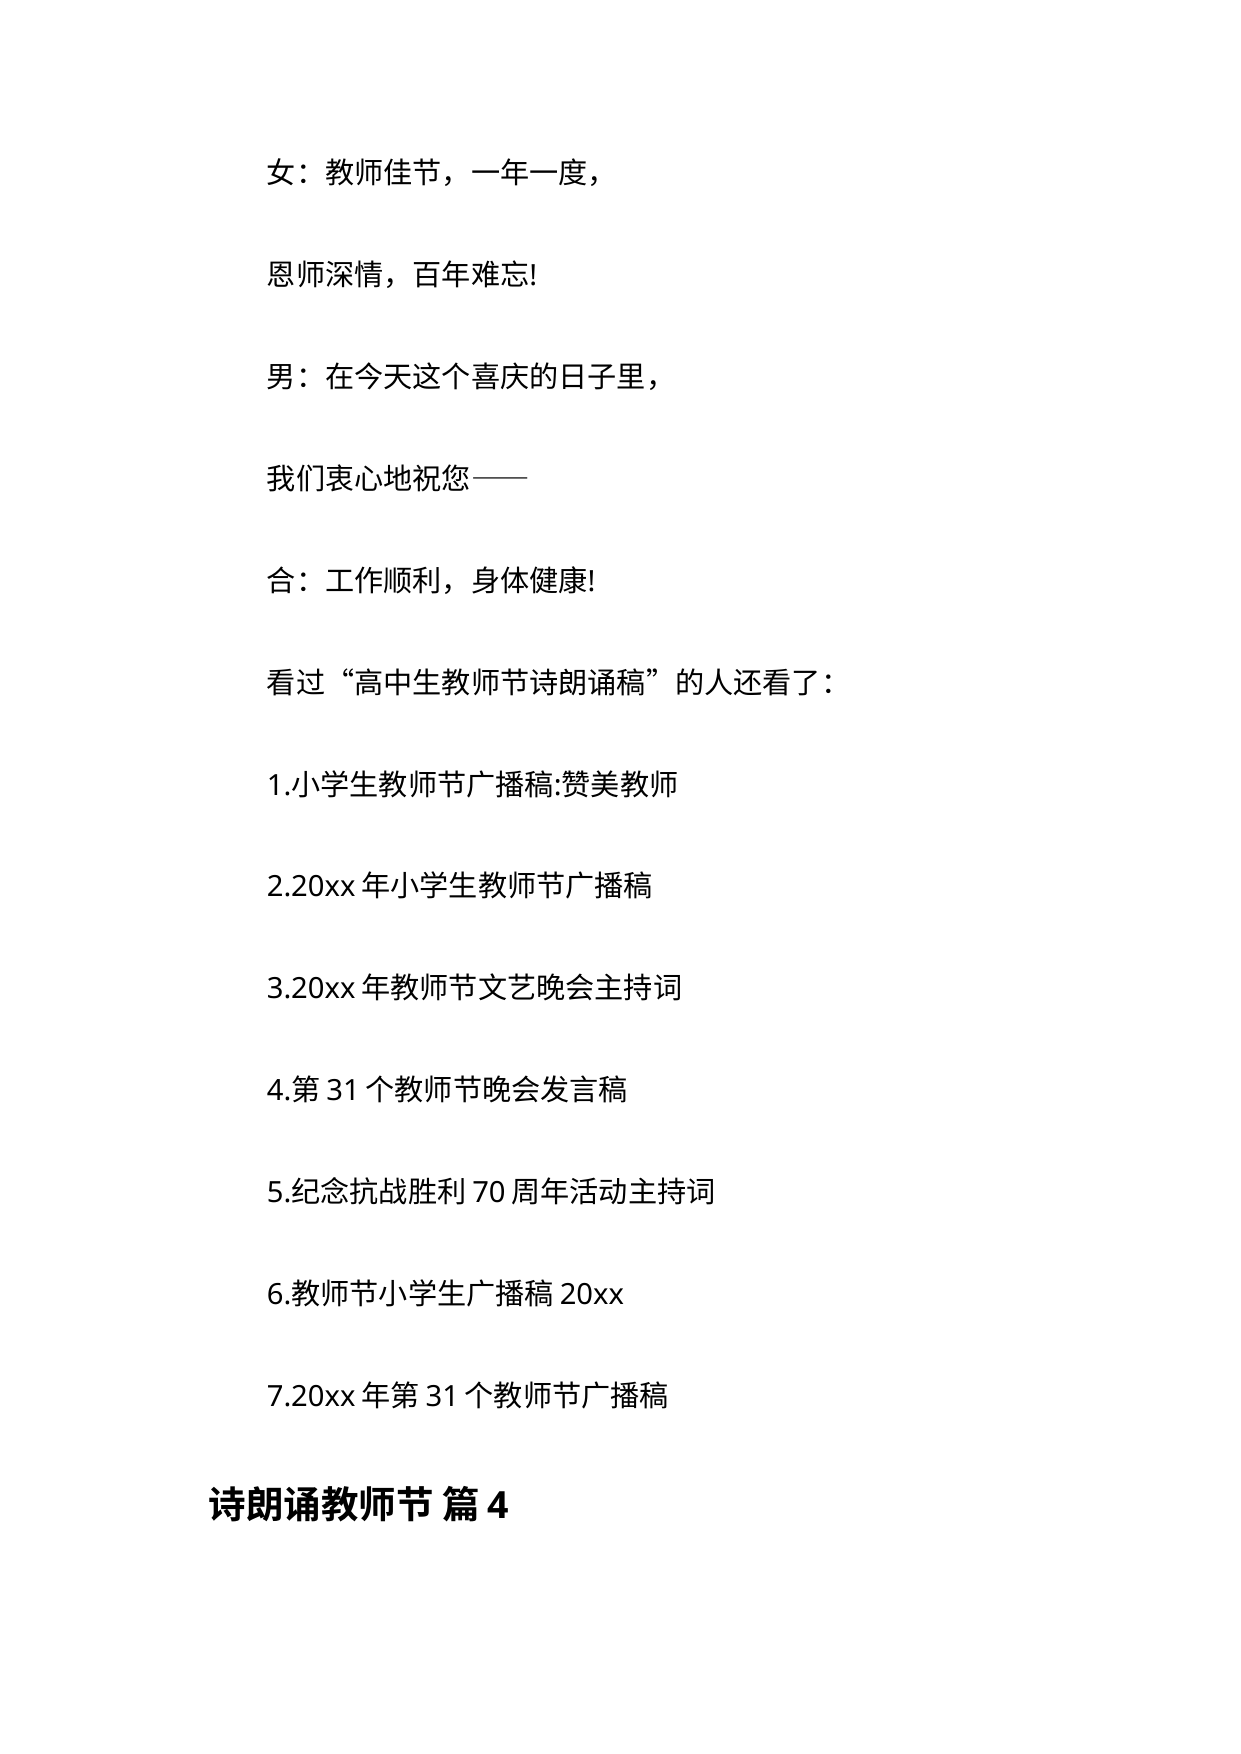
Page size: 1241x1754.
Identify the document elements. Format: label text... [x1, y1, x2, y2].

text 7.20xx年第31个教师节广播稿 [150, 1373, 1090, 1415]
text 5.纪念抗战胜利70周年活动主持词 [150, 1169, 1090, 1211]
text 1.小学生教师节广播稿:赞美教师 [150, 761, 1090, 803]
text 4.第31个教师节晚会发言稿 [150, 1067, 1090, 1109]
text 6.教师节小学生广播稿20xx [150, 1271, 1090, 1313]
text 诗朗诵教师节 篇4 [150, 1475, 1090, 1529]
text 男：在今天这个喜庆的日子里， [150, 354, 1090, 396]
text 女：教师佳节，一年一度， [150, 150, 1090, 192]
text 合：工作顺利，身体健康! [150, 557, 1090, 600]
text 2.20xx年小学生教师节广播稿 [150, 863, 1090, 905]
text 我们衷心地祝您—— [150, 456, 1090, 498]
text 3.20xx年教师节文艺晚会主持词 [150, 965, 1090, 1007]
text 看过“高中生教师节诗朗诵稿”的人还看了： [150, 659, 1090, 702]
text 恩师深情，百年难忘! [150, 252, 1090, 294]
